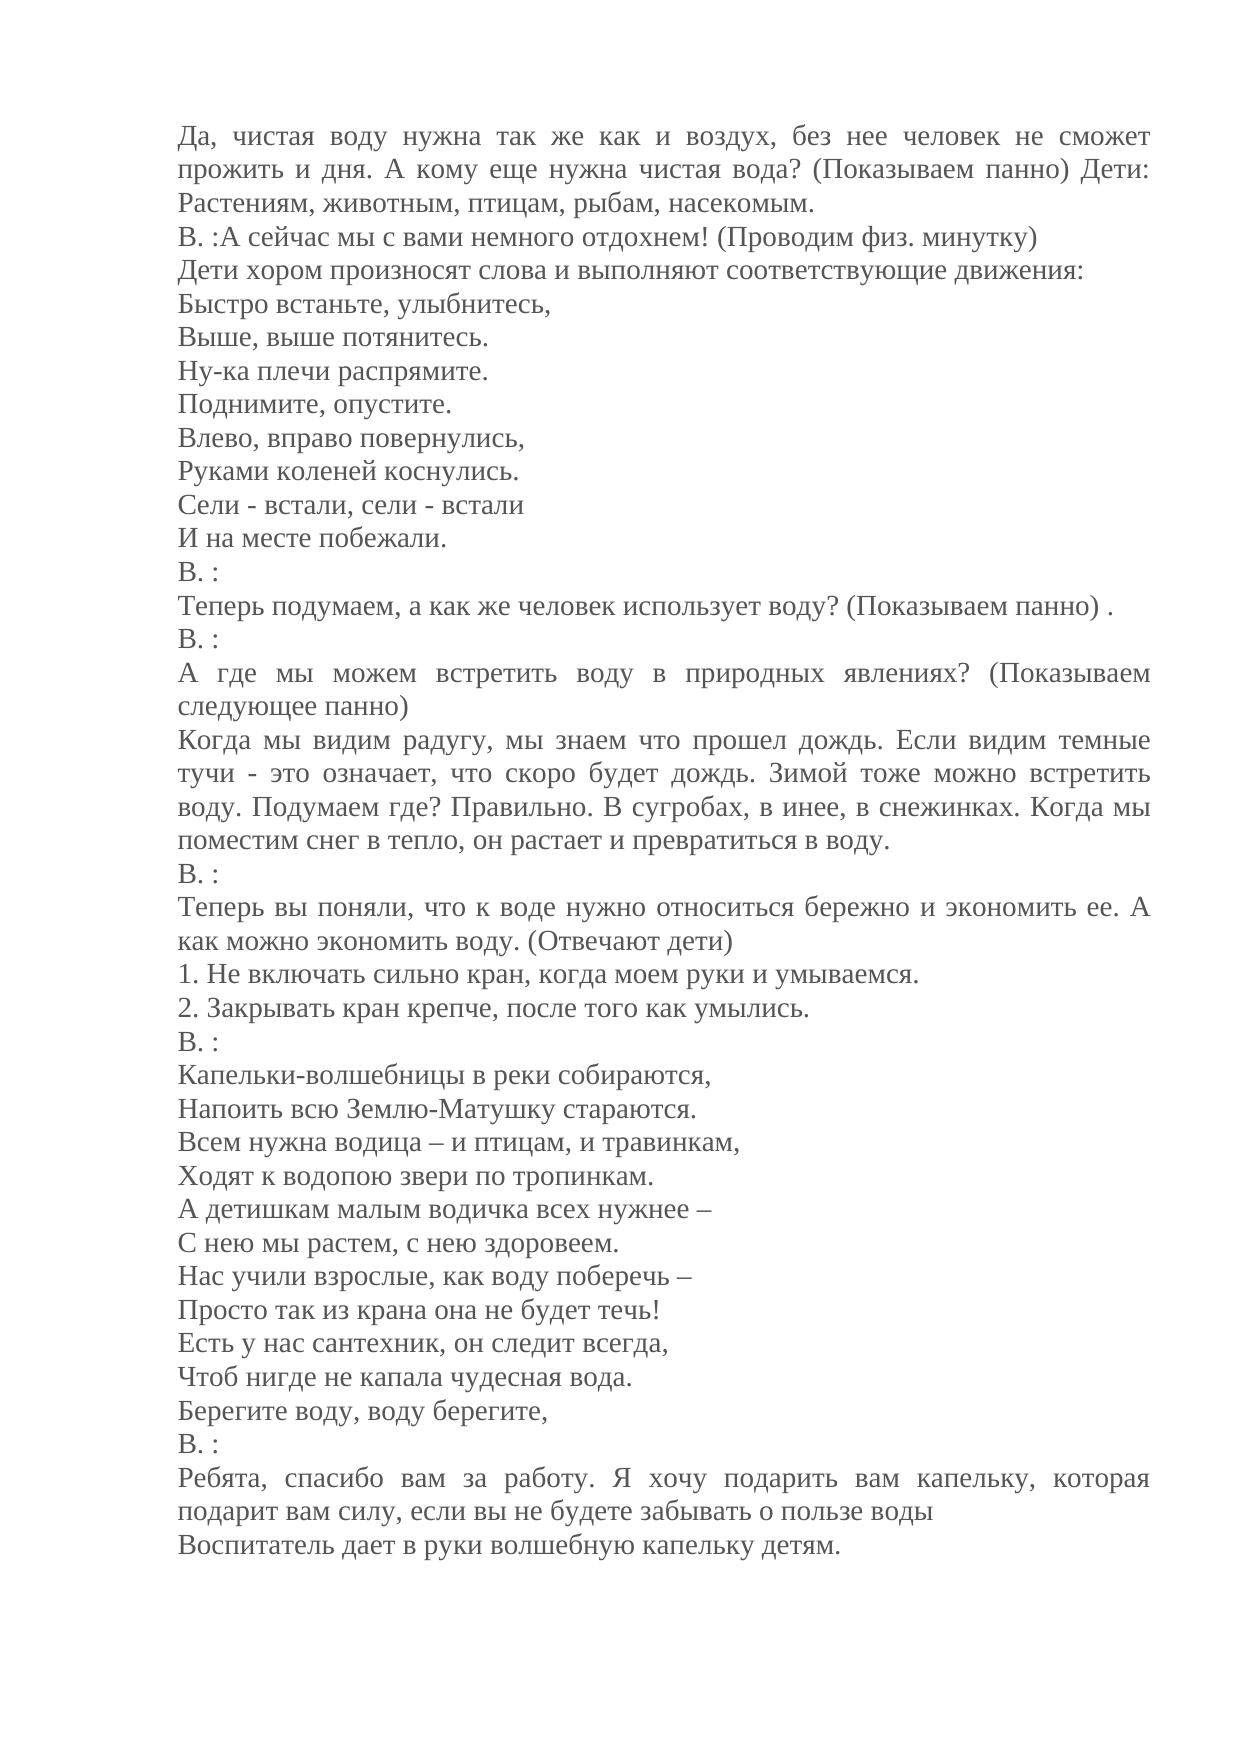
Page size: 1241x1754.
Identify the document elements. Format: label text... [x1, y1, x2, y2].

text Ну-ка плечи распрямите. [177, 353, 1152, 386]
text Быстро встаньте, улыбнитесь, [177, 286, 1152, 319]
text Всем нужна водица – и птицам, и травинкам, [177, 1124, 1152, 1158]
text В. :А сейчас мы с вами немного отдохнем! (Проводим физ. минутку) [177, 219, 1152, 252]
text В. : [177, 554, 1152, 588]
text Нас учили взрослые, как воду поберечь – [177, 1258, 1152, 1292]
text С нею мы растем, с нею здоровеем. [177, 1225, 1152, 1258]
text И на месте побежали. [177, 521, 1152, 554]
text Руками коленей коснулись. [177, 453, 1152, 487]
text Теперь вы поняли, что к воде нужно относиться бережно и экономить ее. А как можно экономить воду. (Отвечают дети) [177, 889, 1152, 957]
text Напоить всю Землю-Матушку стараются. [177, 1091, 1152, 1124]
text 2. Закрывать кран крепче, после того как умылись. [177, 990, 1152, 1024]
text Ходят к водопою звери по тропинкам. [177, 1158, 1152, 1191]
text Влево, вправо повернулись, [177, 420, 1152, 453]
text Есть у нас сантехник, он следит всегда, [177, 1326, 1152, 1359]
text Просто так из крана она не будет течь! [177, 1292, 1152, 1326]
text Когда мы видим радугу, мы знаем что прошел дождь. Если видим темные тучи - это означает, что скоро будет дождь. Зимой тоже можно встретить воду. Подумаем где? Правильно. В сугробах, в инее, в снежинках. Когда мы поместим снег в тепло, он растает и превратиться в воду. [177, 722, 1152, 856]
text В. : [177, 1024, 1152, 1057]
text Капельки-волшебницы в реки собираются, [177, 1057, 1152, 1091]
text Да, чистая воду нужна так же как и воздух, без нее человек не сможет прожить и дня. А кому еще нужна чистая вода? (Показываем панно) Дети: Растениям, животным, птицам, рыбам, насекомым. [177, 118, 1152, 219]
text Поднимите, опустите. [177, 386, 1152, 420]
text 1. Не включать сильно кран, когда моем руки и умываемся. [177, 957, 1152, 990]
text Сели - встали, сели - встали [177, 487, 1152, 521]
text А детишкам малым водичка всех нужнее – [177, 1191, 1152, 1225]
text В. : [177, 1426, 1152, 1460]
text Теперь подумаем, а как же человек использует воду? (Показываем панно) . [177, 588, 1152, 621]
text Выше, выше потянитесь. [177, 319, 1152, 353]
text Берегите воду, воду берегите, [177, 1393, 1152, 1426]
text Дети хором произносят слова и выполняют соответствующие движения: [177, 252, 1152, 286]
text Воспитатель дает в руки волшебную капельку детям. [177, 1527, 1152, 1560]
text В. : [177, 856, 1152, 889]
text В. : [177, 621, 1152, 655]
text Чтоб нигде не капала чудесная вода. [177, 1359, 1152, 1393]
text Ребята, спасибо вам за работу. Я хочу подарить вам капельку, которая подарит вам силу, если вы не будете забывать о пользе воды [177, 1460, 1152, 1527]
text А где мы можем встретить воду в природных явлениях? (Показываем следующее панно) [177, 655, 1152, 722]
